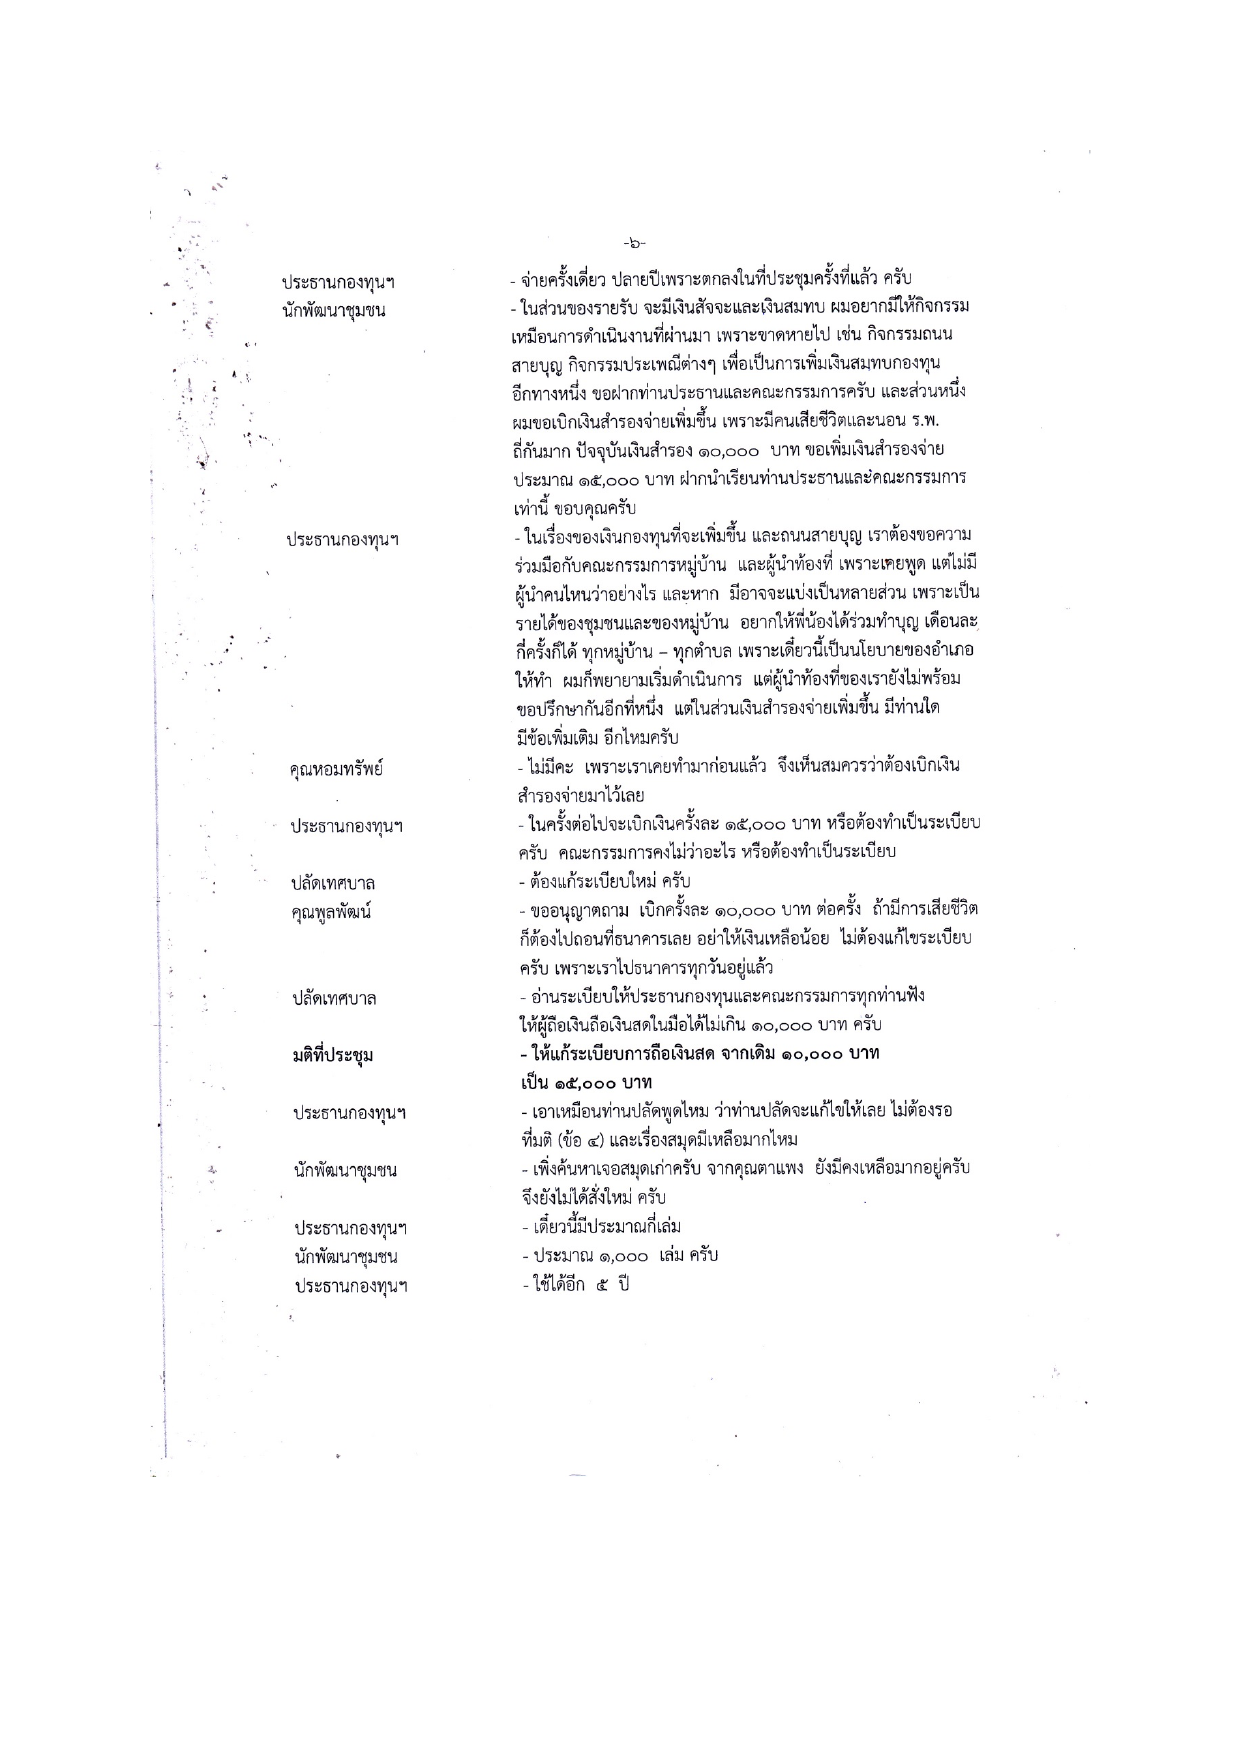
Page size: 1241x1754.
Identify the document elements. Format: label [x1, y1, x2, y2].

picture [150, 150, 1091, 1477]
